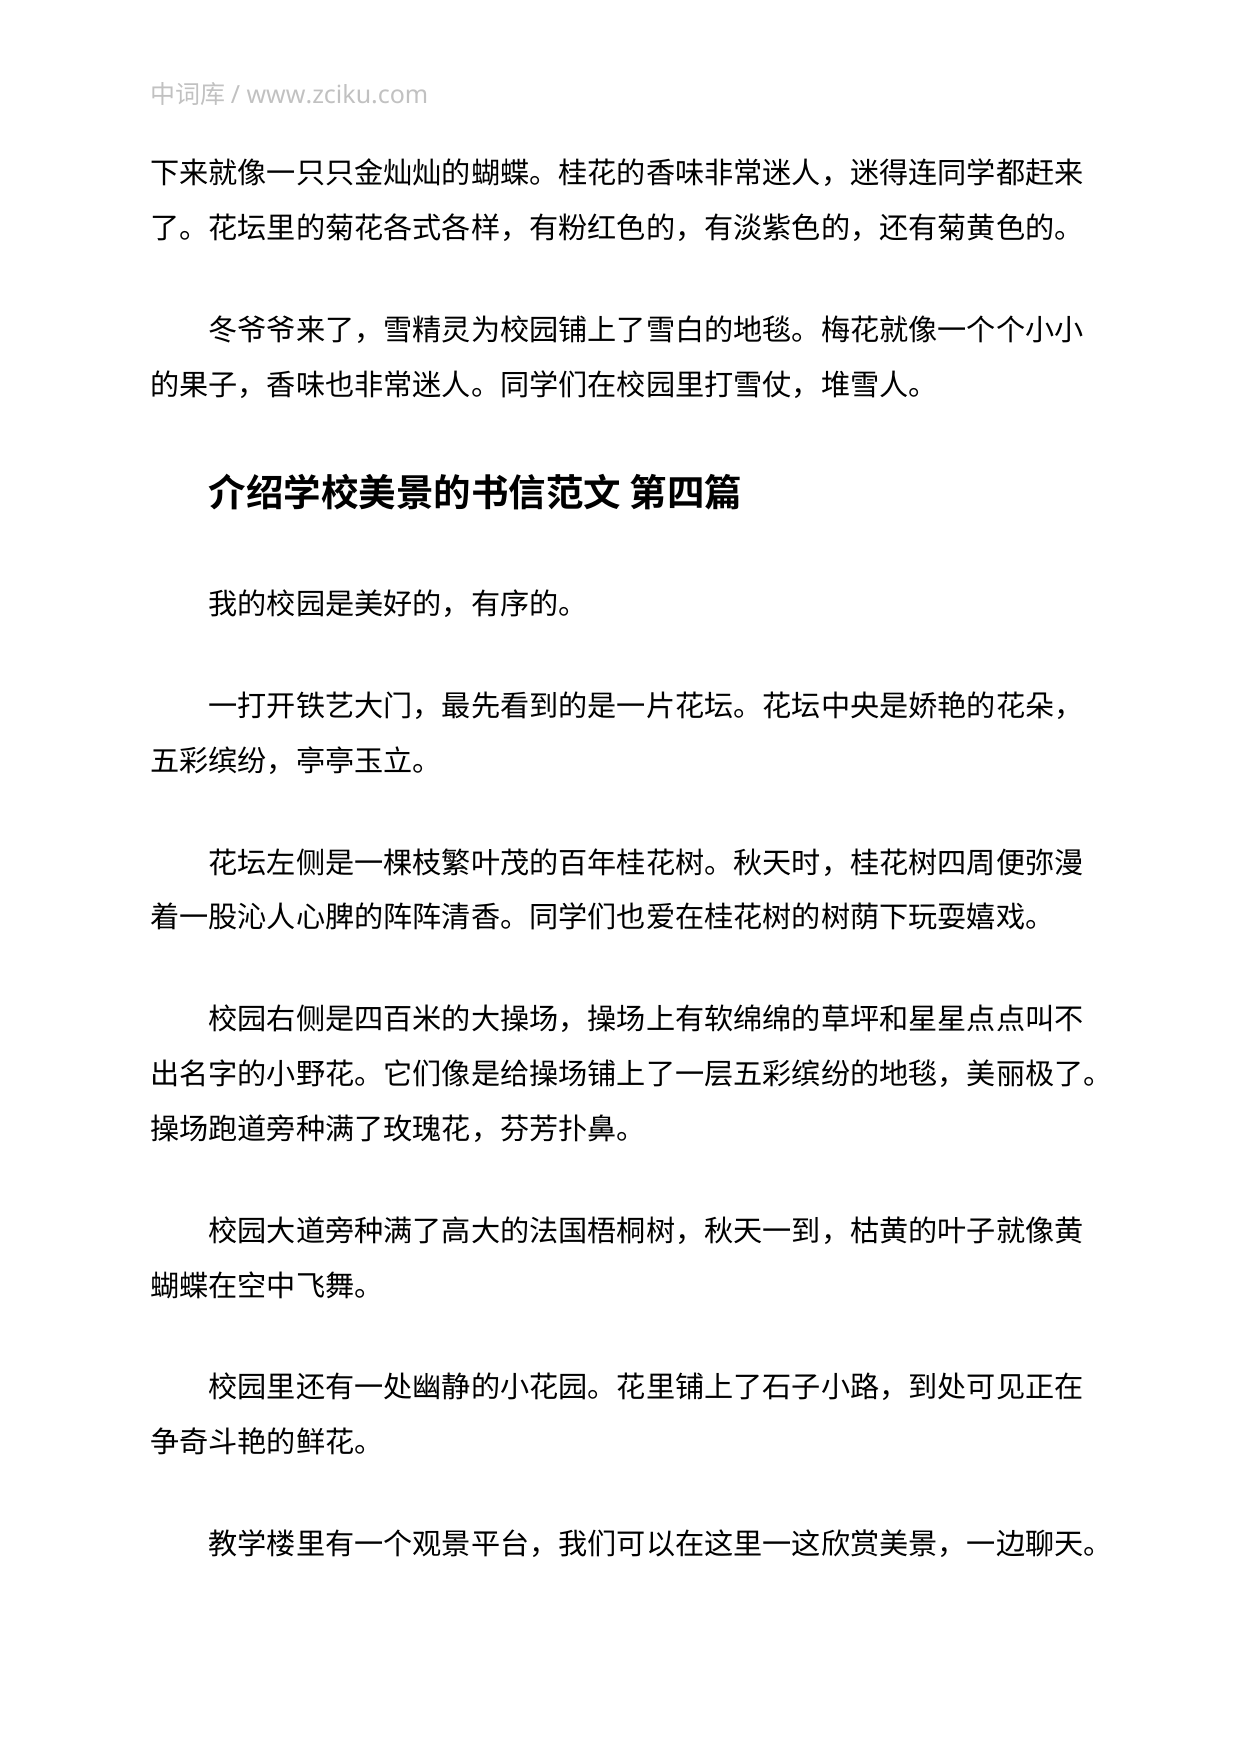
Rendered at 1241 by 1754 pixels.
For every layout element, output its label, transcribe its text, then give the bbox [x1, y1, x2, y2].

text 介绍学校美景的书信范文 第四篇 [150, 463, 1090, 518]
text 一打开铁艺大门，最先看到的是一片花坛。花坛中央是娇艳的花朵，五彩缤纷，亭亭玉立。 [150, 682, 1090, 780]
text 教学楼里有一个观景平台，我们可以在这里一这欣赏美景，一边聊天。 [150, 1521, 1090, 1563]
text 校园里还有一处幽静的小花园。花里铺上了石子小路，到处可见正在争奇斗艳的鲜花。 [150, 1364, 1090, 1461]
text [150, 150, 1090, 247]
text 冬爷爷来了，雪精灵为校园铺上了雪白的地毯。梅花就像一个个小小的果子，香味也非常迷人。同学们在校园里打雪仗，堆雪人。 [150, 307, 1090, 404]
text 校园大道旁种满了高大的法国梧桐树，秋天一到，枯黄的叶子就像黄蝴蝶在空中飞舞。 [150, 1207, 1090, 1304]
text 花坛左侧是一棵枝繁叶茂的百年桂花树。秋天时，桂花树四周便弥漫着一股沁人心脾的阵阵清香。同学们也爱在桂花树的树荫下玩耍嬉戏。 [150, 839, 1090, 936]
text 校园右侧是四百米的大操场，操场上有软绵绵的草坪和星星点点叫不出名字的小野花。它们像是给操场铺上了一层五彩缤纷的地毯，美丽极了。操场跑道旁种满了玫瑰花，芬芳扑鼻。 [150, 996, 1090, 1148]
text 我的校园是美好的，有序的。 [150, 581, 1090, 623]
